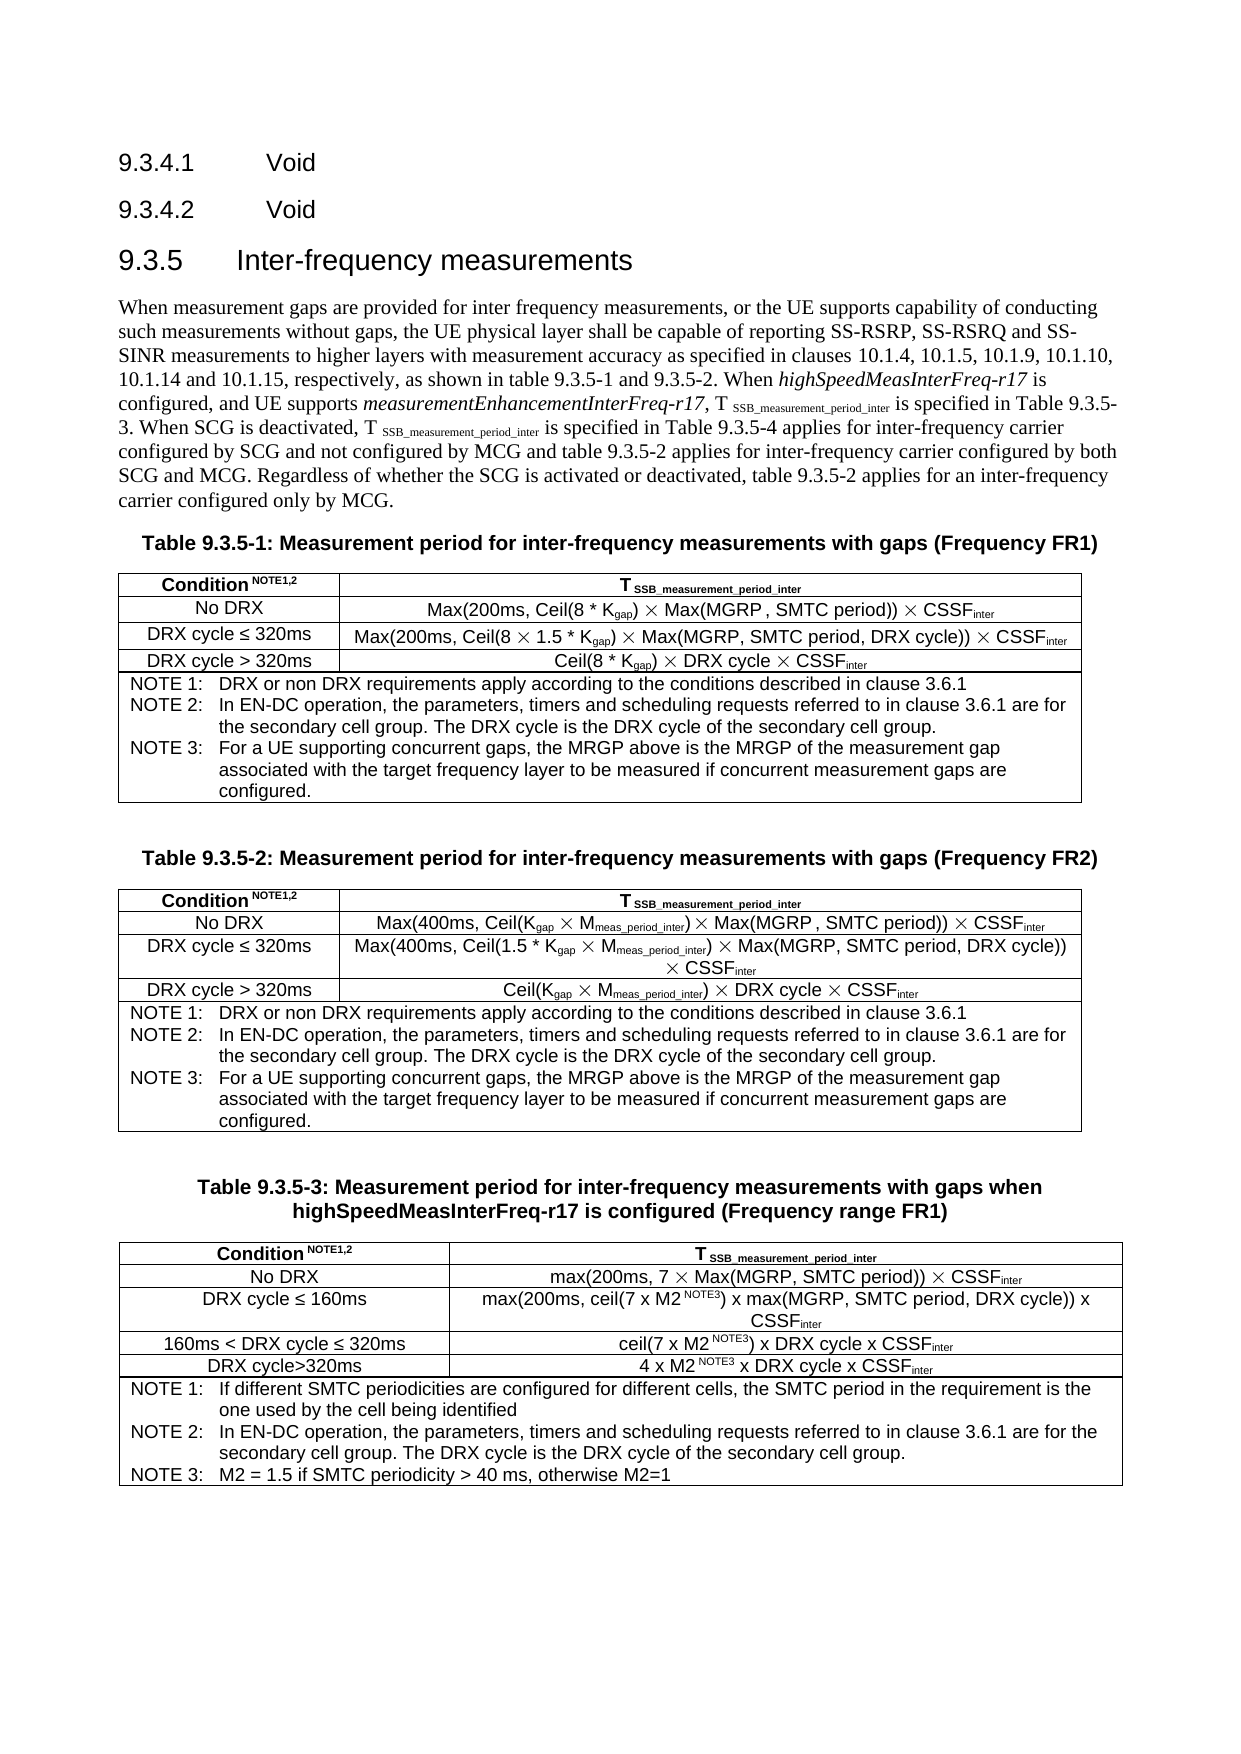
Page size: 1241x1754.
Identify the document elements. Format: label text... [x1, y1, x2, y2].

table_cell DRX cycle ≤ 320ms [119, 935, 339, 978]
table_header T SSB_measurement_period_inter [450, 1243, 1122, 1264]
text Table 9.3.5-3: Measurement period for inter-frequency measurements with gaps when highSpeedMeasInterFreq-r17 is configured (Frequency range FR1) [118, 1175, 1122, 1223]
table_cell max(200ms, ceil(7 x M2 NOTE3) x max(MGRP, SMTC period, DRX cycle)) x CSSFinter [450, 1288, 1122, 1331]
subtitle 9.3.5 Inter-frequency measurements [118, 243, 1122, 276]
table_cell No DRX [119, 597, 339, 622]
table_cell NOTE 1: DRX or non DRX requirements apply according to the conditions described in clause 3.6.1 NOTE 2: In EN-DC operation, the parameters, timers and scheduling requests referred to in clause 3.6.1 are for the secondary cell group. The DRX cycle is the DRX cycle of the secondary cell group. NOTE 3: For a UE supporting concurrent gaps, the MRGP above is the MRGP of the measurement gap associated with the target frequency layer to be measured if concurrent measurement gaps are configured. [119, 673, 1081, 802]
table_cell Ceil(8 * Kgap) DRX cycle CSSFinter [340, 650, 1081, 671]
table_cell Ceil(Kgap Mmeas_period_inter) DRX cycle CSSFinter [340, 979, 1081, 1001]
table_cell DRX cycle > 320ms [119, 979, 339, 1001]
table_cell 4 x M2 NOTE3 x DRX cycle x CSSFinter [450, 1355, 1122, 1376]
table_header Condition NOTE1,2 [119, 890, 339, 911]
table_cell No DRX [120, 1265, 449, 1287]
table_cell No DRX [119, 912, 339, 934]
table_cell DRX cycle>320ms [120, 1355, 449, 1376]
text Table 9.3.5-2: Measurement period for inter-frequency measurements with gaps (Frequency FR2) [118, 846, 1122, 870]
table_cell NOTE 1: If different SMTC periodicities are configured for different cells, the SMTC period in the requirement is the one used by the cell being identified NOTE 2: In EN-DC operation, the parameters, timers and scheduling requests referred to in clause 3.6.1 are for the secondary cell group. The DRX cycle is the DRX cycle of the secondary cell group. NOTE 3: M2 = 1.5 if SMTC periodicity > 40 ms, otherwise M2=1 [120, 1378, 1122, 1485]
table_cell NOTE 1: DRX or non DRX requirements apply according to the conditions described in clause 3.6.1 NOTE 2: In EN-DC operation, the parameters, timers and scheduling requests referred to in clause 3.6.1 are for the secondary cell group. The DRX cycle is the DRX cycle of the secondary cell group. NOTE 3: For a UE supporting concurrent gaps, the MRGP above is the MRGP of the measurement gap associated with the target frequency layer to be measured if concurrent measurement gaps are configured. [119, 1002, 1081, 1131]
table_cell ceil(7 x M2 NOTE3) x DRX cycle x CSSFinter [450, 1332, 1122, 1354]
subtitle 9.3.4.1 Void [118, 148, 1122, 176]
table_cell Max(200ms, Ceil(8 * Kgap) Max(MGRP , SMTC period)) CSSFinter [340, 597, 1081, 622]
table_cell Max(200ms, Ceil(8 1.5 * Kgap) Max(MGRP, SMTC period, DRX cycle)) CSSFinter [340, 623, 1081, 649]
table_header Condition NOTE1,2 [120, 1243, 449, 1264]
table_cell Max(400ms, Ceil(1.5 * Kgap Mmeas_period_inter) Max(MGRP, SMTC period, DRX cycle)) CSSFinter [340, 935, 1081, 978]
table_header T SSB_measurement_period_inter [340, 574, 1081, 596]
table_cell DRX cycle ≤ 320ms [119, 623, 339, 649]
table_cell 160ms < DRX cycle ≤ 320ms [120, 1332, 449, 1354]
text When measurement gaps are provided for inter frequency measurements, or the UE supports capability of conducting such measurements without gaps, the UE physical layer shall be capable of reporting SS-RSRP, SS-RSRQ and SS-SINR measurements to higher layers with measurement accuracy as specified in clauses 10.1.4, 10.1.5, 10.1.9, 10.1.10, 10.1.14 and 10.1.15, respectively, as shown in table 9.3.5-1 and 9.3.5-2. When highSpeedMeasInterFreq-r17 is configured, and UE supports measurementEnhancementInterFreq-r17, T SSB_measurement_period_inter is specified in Table 9.3.5-3. When SCG is deactivated, T SSB_measurement_period_inter is specified in Table 9.3.5-4 applies for inter-frequency carrier configured by SCG and not configured by MCG and table 9.3.5-2 applies for inter-frequency carrier configured by both SCG and MCG. Regardless of whether the SCG is activated or deactivated, table 9.3.5-2 applies for an inter-frequency carrier configured only by MCG. [118, 295, 1122, 512]
table_cell DRX cycle > 320ms [119, 650, 339, 671]
subtitle 9.3.4.2 Void [118, 195, 1122, 224]
table_header T SSB_measurement_period_inter [340, 890, 1081, 911]
table_cell Max(400ms, Ceil(Kgap Mmeas_period_inter) Max(MGRP , SMTC period)) CSSFinter [340, 912, 1081, 934]
text Table 9.3.5-1: Measurement period for inter-frequency measurements with gaps (Frequency FR1) [118, 530, 1122, 554]
table_cell DRX cycle ≤ 160ms [120, 1288, 449, 1331]
table_header Condition NOTE1,2 [119, 574, 339, 596]
table_cell max(200ms, 7 Max(MGRP, SMTC period)) CSSFinter [450, 1265, 1122, 1287]
